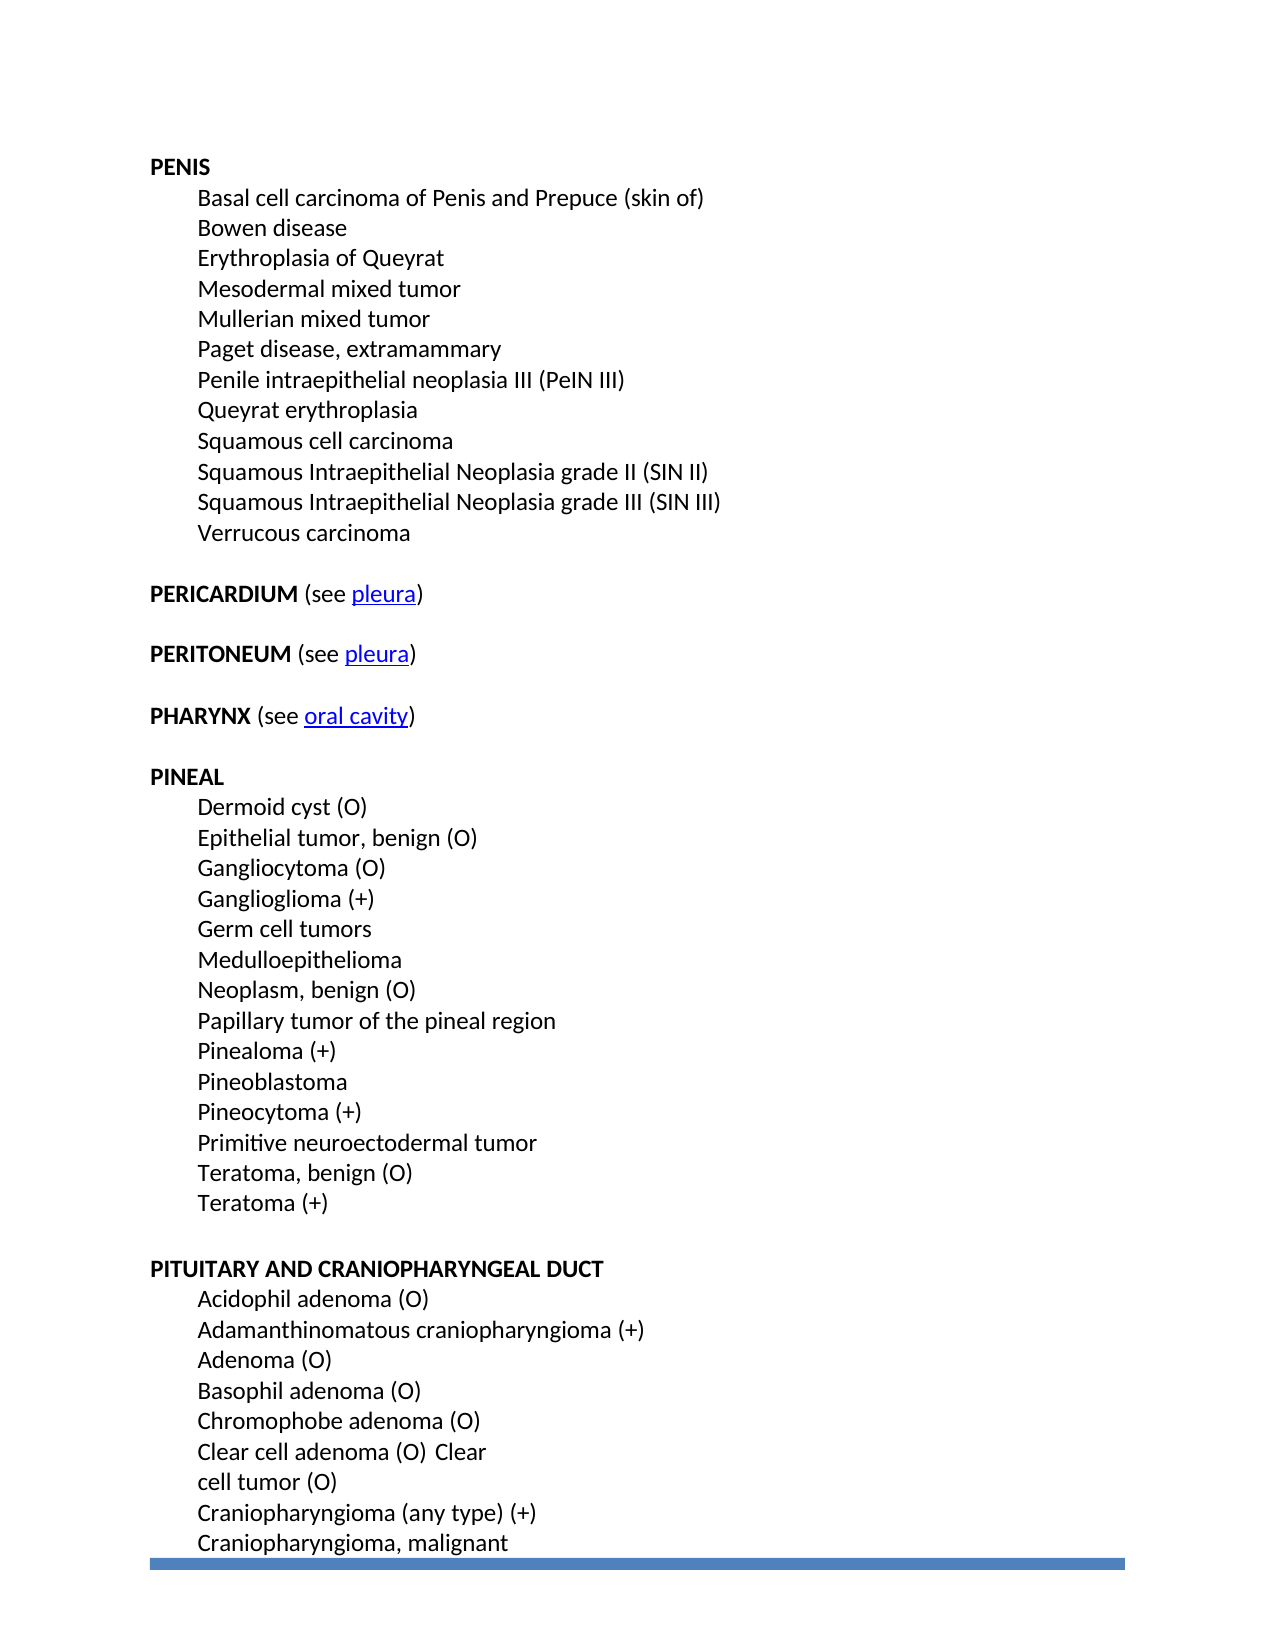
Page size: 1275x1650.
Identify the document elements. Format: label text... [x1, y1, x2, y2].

subtitle PENIS [150, 151, 1135, 182]
text Squamous Intraepithelial Neoplasia grade II (SIN II) [197, 456, 1135, 486]
text Epithelial tumor, benign (O) Gangliocytoma (O) Ganglioglioma (+) [197, 822, 516, 913]
text Papillary tumor of the pineal region Pinealoma (+) [197, 1005, 564, 1066]
subtitle Adamanthinomatous craniopharyngioma (+) Adenoma (O) [197, 1314, 683, 1375]
subtitle Dermoid cyst (O) [197, 791, 1135, 822]
text Germ cell tumors Medulloepithelioma Neoplasm, benign (O) [197, 913, 504, 1005]
subtitle Basal cell carcinoma of Penis and Prepuce (skin of) Bowen disease [197, 182, 729, 243]
text Pineoblastoma Pineocytoma (+) [197, 1066, 465, 1127]
subtitle PITUITARY AND CRANIOPHARYNGEAL DUCT [150, 1253, 1135, 1283]
text PERICARDIUM (see pleura) [150, 578, 1135, 608]
text Basophil adenoma (O) Chromophobe adenoma (O) Clear cell adenoma (O) Clear cell tumor (O) [197, 1375, 505, 1497]
text Craniopharyngioma (any type) (+) Craniopharyngioma, malignant [197, 1497, 565, 1557]
text Acidophil adenoma (O) [197, 1283, 1135, 1314]
text Squamous cell carcinoma [197, 425, 1135, 456]
text Squamous Intraepithelial Neoplasia grade III (SIN III) Verrucous carcinoma [197, 486, 806, 547]
text Primitive neuroectodermal tumor Teratoma, benign (O) [197, 1127, 564, 1188]
text Erythroplasia of Queyrat Mesodermal mixed tumor Mullerian mixed tumor [197, 243, 516, 333]
text Paget disease, extramammary [197, 333, 1135, 364]
text Penile intraepithelial neoplasia III (PeIN III) Queyrat erythroplasia [197, 364, 635, 425]
text PERITONEUM (see pleura) [150, 639, 1135, 669]
text PHARYNX (see oral cavity) [150, 700, 1135, 730]
text Teratoma (+) [197, 1188, 1135, 1218]
subtitle PINEAL [150, 761, 1135, 791]
